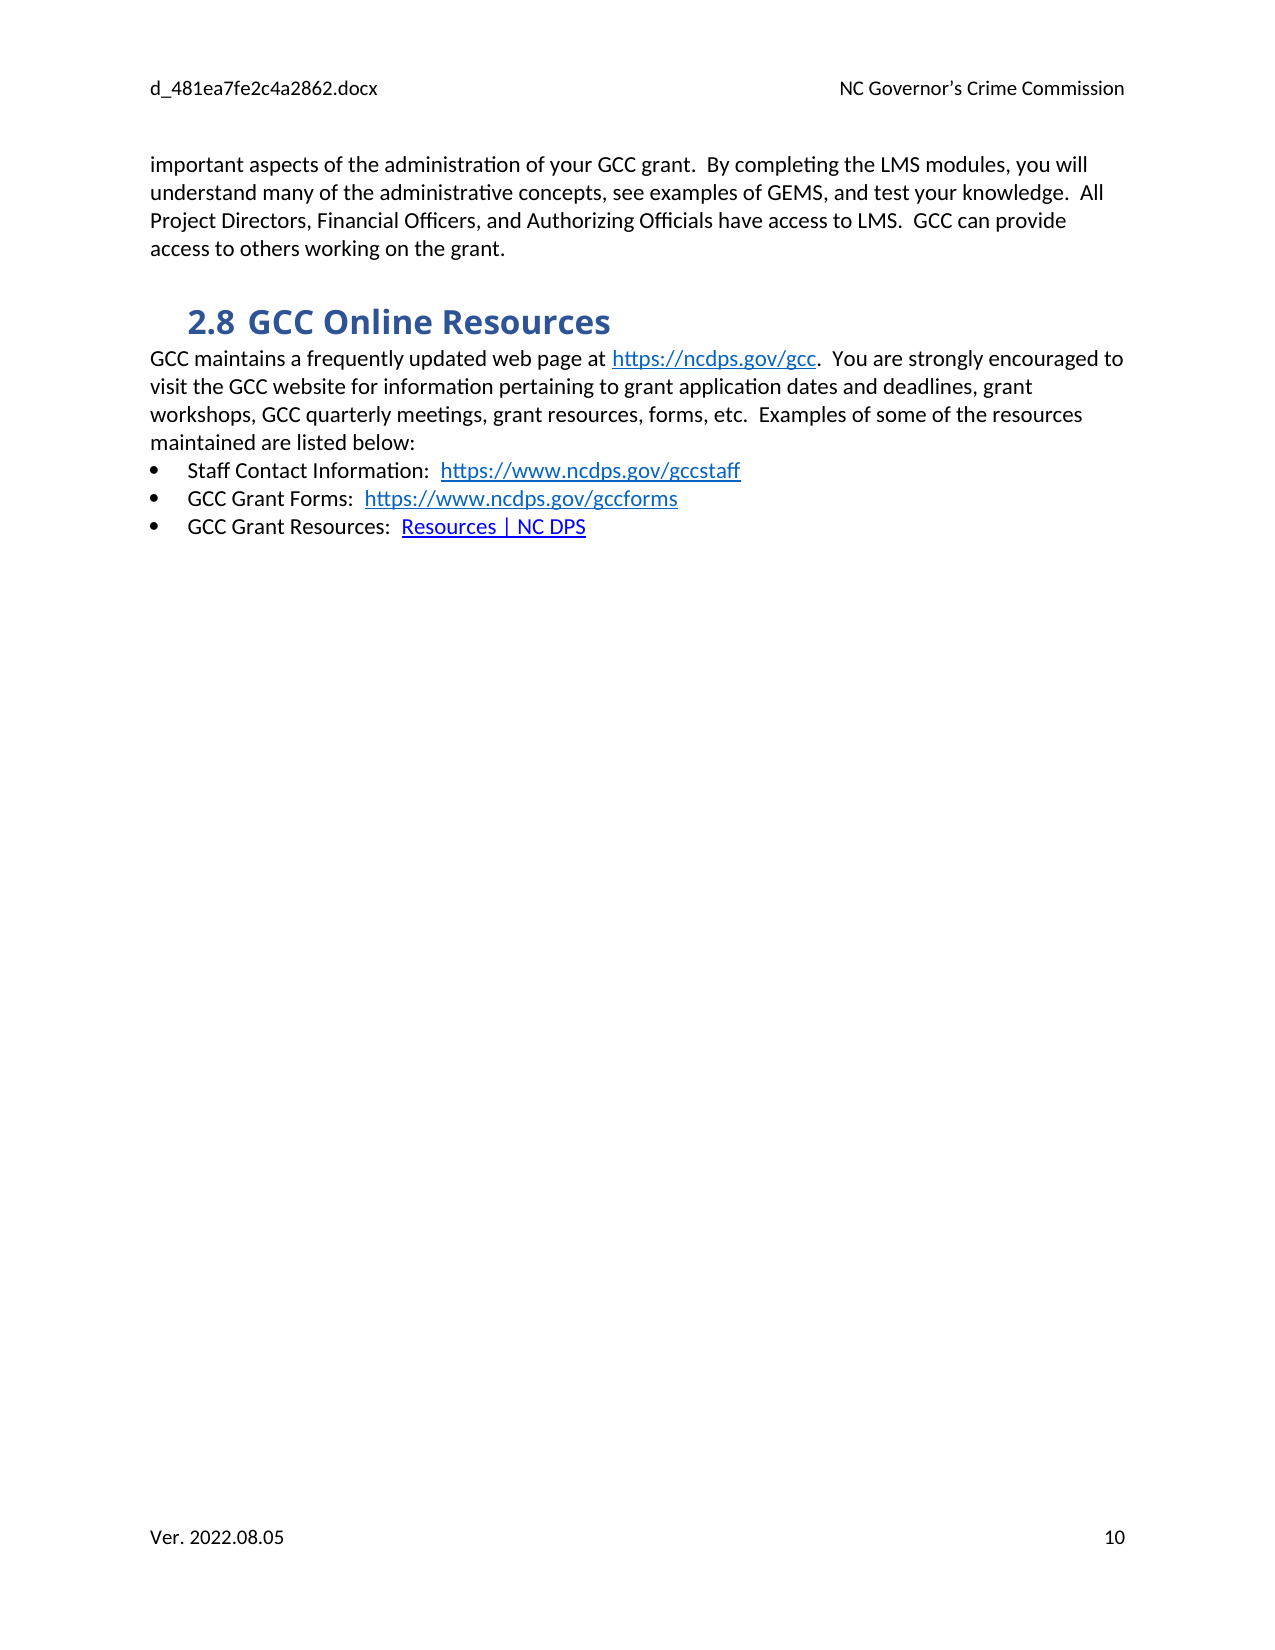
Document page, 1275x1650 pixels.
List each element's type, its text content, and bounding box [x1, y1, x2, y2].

subtitle GCC Online Resources [187, 298, 1125, 344]
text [150, 150, 1125, 262]
list GCC Grant Forms: https://www.ncdps.gov/gccforms [150, 484, 1125, 512]
list Staff Contact Information: https://www.ncdps.gov/gccstaff [150, 456, 1125, 484]
text GCC maintains a frequently updated web page at https://ncdps.gov/gcc. You are strongly encouraged to visit the GCC website for information pertaining to grant application dates and deadlines, grant workshops, GCC quarterly meetings, grant resources, forms, etc. Examples of some of the resources maintained are listed below: [150, 344, 1125, 456]
list GCC Grant Resources: Resources | NC DPS [150, 512, 1125, 540]
